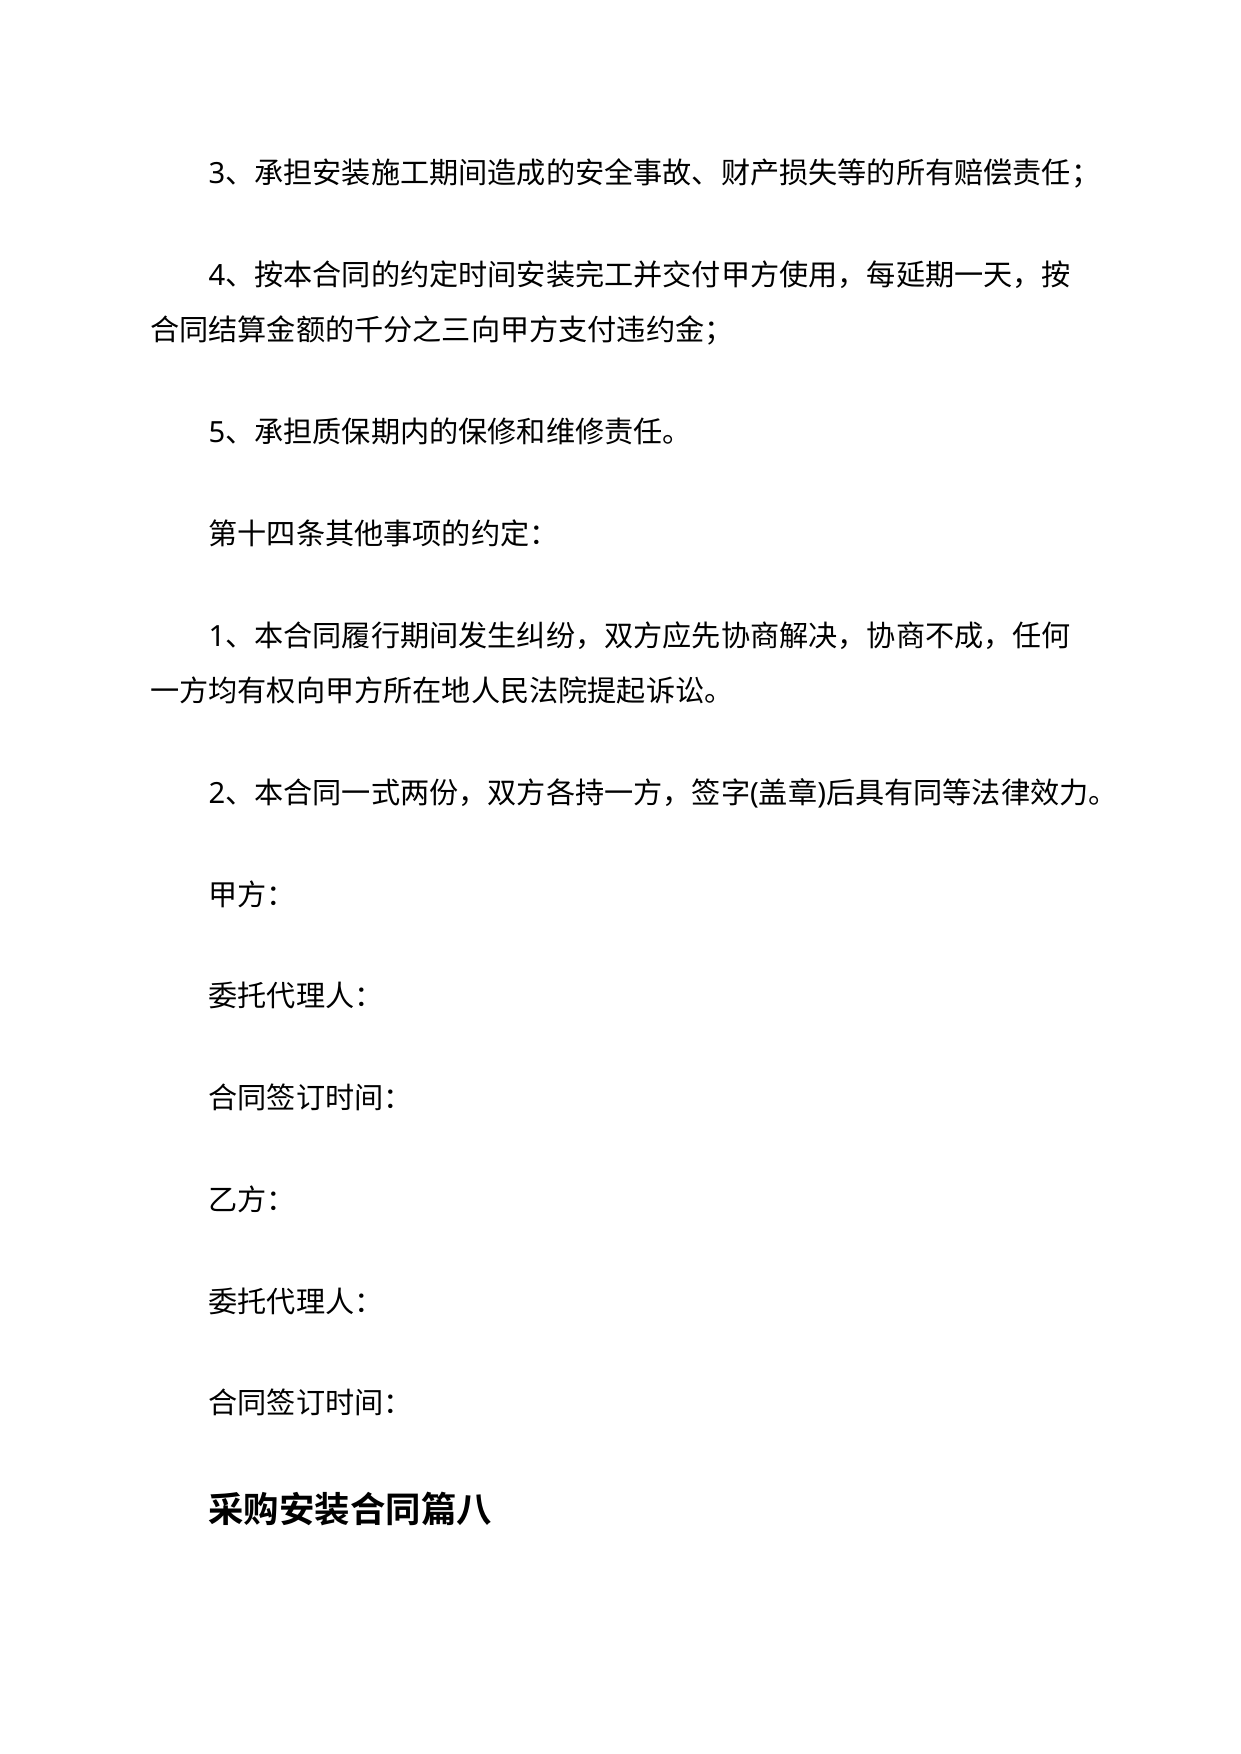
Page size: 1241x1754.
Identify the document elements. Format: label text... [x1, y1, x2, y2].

text 5、承担质保期内的保修和维修责任。 [150, 409, 1090, 451]
text 委托代理人： [150, 1278, 1090, 1321]
text 合同签订时间： [150, 1380, 1090, 1422]
text 合同签订时间： [150, 1075, 1090, 1117]
text 乙方： [150, 1177, 1090, 1219]
text 采购安装合同篇八 [150, 1482, 1090, 1533]
text 4、按本合同的约定时间安装完工并交付甲方使用，每延期一天，按合同结算金额的千分之三向甲方支付违约金； [150, 252, 1090, 349]
text 1、本合同履行期间发生纠纷，双方应先协商解决，协商不成，任何一方均有权向甲方所在地人民法院提起诉讼。 [150, 612, 1090, 710]
text 第十四条其他事项的约定： [150, 511, 1090, 553]
text 甲方： [150, 871, 1090, 913]
text 2、本合同一式两份，双方各持一方，签字(盖章)后具有同等法律效力。 [150, 769, 1090, 812]
text 委托代理人： [150, 973, 1090, 1015]
text 3、承担安装施工期间造成的安全事故、财产损失等的所有赔偿责任； [150, 150, 1090, 192]
